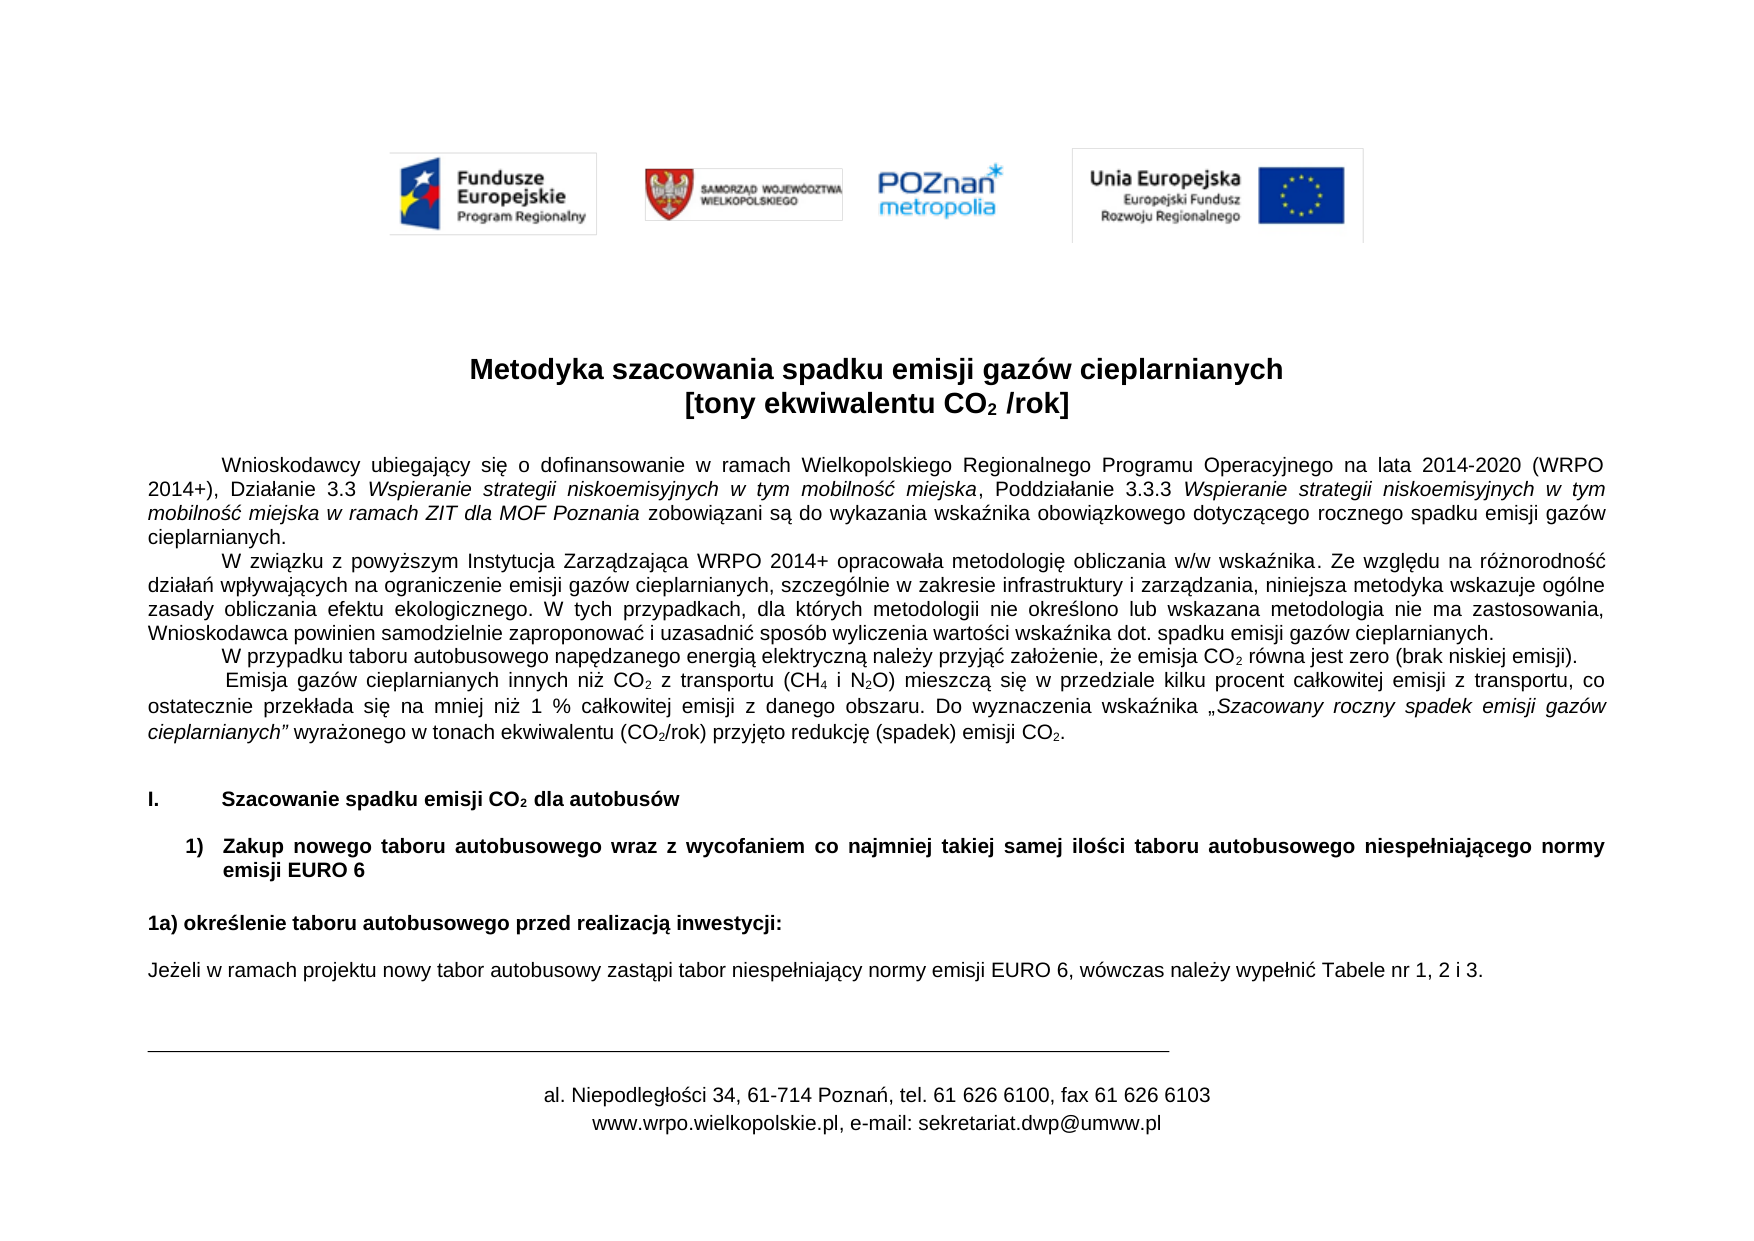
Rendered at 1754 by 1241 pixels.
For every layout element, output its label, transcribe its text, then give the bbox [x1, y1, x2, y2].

text Jeżeli w ramach projektu nowy tabor autobusowy zastąpi tabor niespełniający normy emisji EURO 6, wówczas należy wypełnić Tabele nr 1, 2 i 3. [148, 958, 1606, 982]
text W związku z powyższym Instytucja Zarządzająca WRPO 2014+ opracowała metodologię obliczania w/w wskaźnika. Ze względu na różnorodność działań wpływających na ograniczenie emisji gazów cieplarnianych, szczególnie w zakresie infrastruktury i zarządzania, niniejsza metodyka wskazuje ogólne zasady obliczania efektu ekologicznego. W tych przypadkach, dla których metodologii nie określono lub wskazana metodologia nie ma zastosowania, Wnioskodawca powinien samodzielnie zaproponować i uzasadnić sposób wyliczenia wartości wskaźnika dot. spadku emisji gazów cieplarnianych. [148, 548, 1606, 644]
text Emisja gazów cieplarnianych innych niż CO2 z transportu (CH4 i N2O) mieszczą się w przedziale kilku procent całkowitej emisji z transportu, co ostatecznie przekłada się na mniej niż 1 % całkowitej emisji z danego obszaru. Do wyznaczenia wskaźnika „Szacowany roczny spadek emisji gazów cieplarnianych” wyrażonego w tonach ekwiwalentu (CO2/rok) przyjęto redukcję (spadek) emisji CO2. [148, 668, 1606, 744]
text Wnioskodawcy ubiegający się o dofinansowanie w ramach Wielkopolskiego Regionalnego Programu Operacyjnego na lata 2014-2020 (WRPO 2014+), Działanie 3.3 Wspieranie strategii niskoemisyjnych w tym mobilność miejska, Poddziałanie 3.3.3 Wspieranie strategii niskoemisyjnych w tym mobilność miejska w ramach ZIT dla MOF Poznania zobowiązani są do wykazania wskaźnika obowiązkowego dotyczącego rocznego spadku emisji gazów cieplarnianych. [148, 453, 1606, 548]
text Metodyka szacowania spadku emisji gazów cieplarnianych [148, 352, 1606, 386]
list Szacowanie spadku emisji CO2 dla autobusów [148, 786, 1606, 810]
text W przypadku taboru autobusowego napędzanego energią elektryczną należy przyjąć założenie, że emisja CO2 równa jest zero (brak niskiej emisji). [148, 644, 1606, 668]
text [tony ekwiwalentu CO2 /rok] [148, 386, 1606, 419]
list Zakup nowego taboru autobusowego wraz z wycofaniem co najmniej takiej samej ilości taboru autobusowego niespełniającego normy emisji EURO 6 [185, 834, 1606, 882]
picture [389, 147, 1365, 243]
text 1a) określenie taboru autobusowego przed realizacją inwestycji: [148, 910, 1606, 934]
